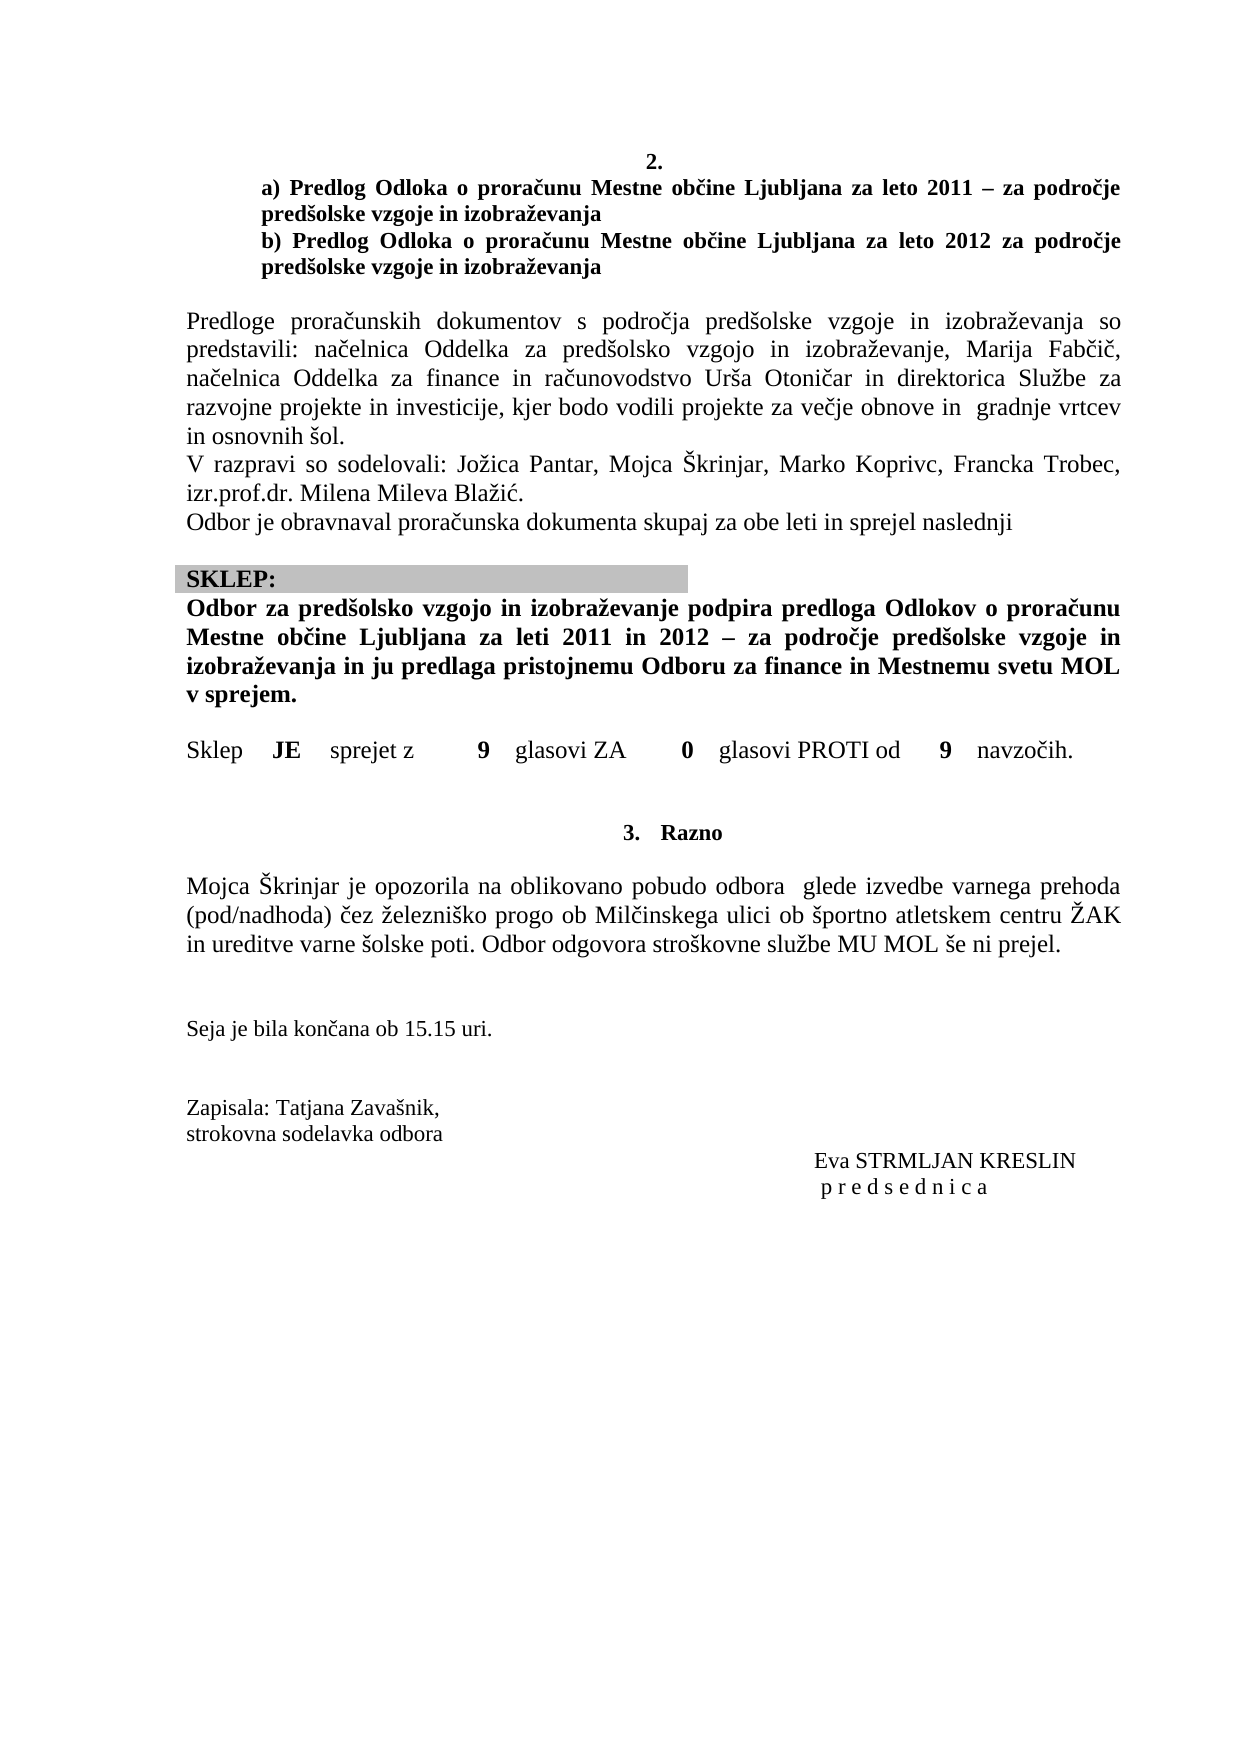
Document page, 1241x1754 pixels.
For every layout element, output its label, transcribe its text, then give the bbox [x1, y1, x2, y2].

text Odbor za predšolsko vzgojo in izobraževanje podpira predloga Odlokov o proračunu Mestne občine Ljubljana za leti 2011 in 2012 – za področje predšolske vzgoje in izobraževanja in ju predlaga pristojnemu Odboru za finance in Mestnemu svetu MOL v sprejem. [186, 593, 1122, 708]
text p r e d s e d n i c a [186, 1173, 1122, 1199]
table_header 9 [466, 735, 503, 763]
text b) Predlog Odloka o proračunu Mestne občine Ljubljana za leto 2012 za področje predšolske vzgoje in izobraževanja [261, 227, 1122, 279]
table_header glasovi ZA [504, 735, 670, 763]
text Zapisala: Tatjana Zavašnik, [186, 1094, 1122, 1120]
text Predloge proračunskih dokumentov s področja predšolske vzgoje in izobraževanja so predstavili: načelnica Oddelka za predšolsko vzgojo in izobraževanje, Marija Fabčič, načelnica Oddelka za finance in računovodstvo Urša Otoničar in direktorica Službe za razvojne projekte in investicije, kjer bodo vodili projekte za večje obnove in gradnje vrtcev in osnovnih šol. [186, 306, 1122, 449]
table_header 9 [928, 735, 966, 763]
text V razpravi so sodelovali: Jožica Pantar, Mojca Škrinjar, Marko Koprivc, Francka Trobec, izr.prof.dr. Milena Mileva Blažić. [186, 449, 1122, 507]
text strokovna sodelavka odbora [186, 1120, 1122, 1147]
text Eva STRMLJAN KRESLIN [186, 1147, 1122, 1173]
table_header JE [261, 735, 312, 763]
table_header 0 [670, 735, 707, 763]
table_header sprejet z [313, 735, 466, 763]
table_header navzočih. [966, 735, 1133, 763]
table_header SKLEP: [175, 565, 688, 593]
table_header Sklep [175, 735, 261, 763]
table_header glasovi PROTI od [708, 735, 928, 763]
text a) Predlog Odloka o proračunu Mestne občine Ljubljana za leto 2011 – za področje predšolske vzgoje in izobraževanja [261, 174, 1122, 227]
text Odbor je obravnaval proračunska dokumenta skupaj za obe leti in sprejel naslednji [186, 507, 1122, 536]
text 2. [186, 148, 1122, 174]
list Razno [223, 818, 1122, 845]
text Seja je bila končana ob 15.15 uri. [186, 1015, 1122, 1041]
text Mojca Škrinjar je opozorila na oblikovano pobudo odbora glede izvedbe varnega prehoda (pod/nadhoda) čez železniško progo ob Milčinskega ulici ob športno atletskem centru ŽAK in ureditve varne šolske poti. Odbor odgovora stroškovne službe MU MOL še ni prejel. [186, 871, 1122, 957]
